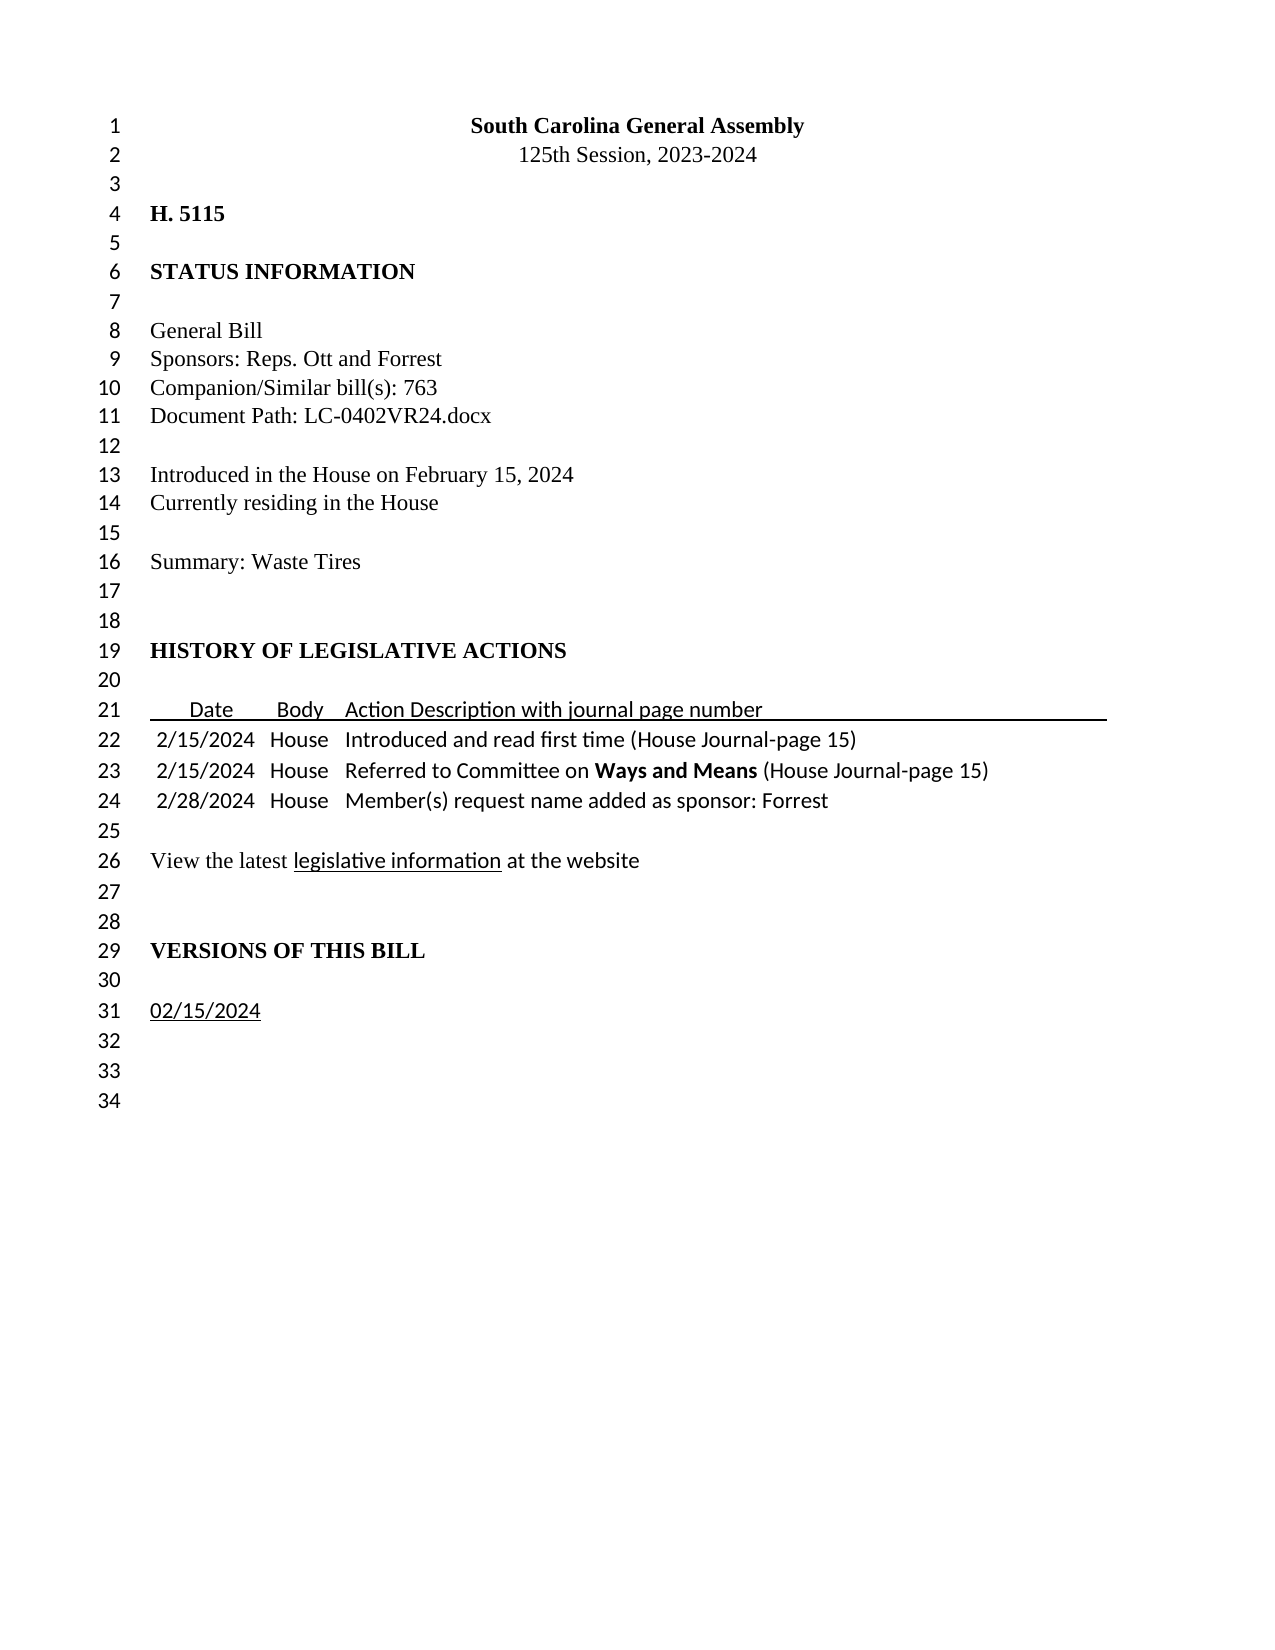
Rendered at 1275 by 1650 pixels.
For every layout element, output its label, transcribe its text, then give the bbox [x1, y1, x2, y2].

text South Carolina General Assembly [150, 112, 1125, 139]
text Sponsors: Reps. Ott and Forrest [150, 345, 1125, 372]
text View the latest legislative information at the website [150, 846, 1125, 874]
text Currently residing in the House [150, 489, 1125, 516]
text 125th Session, 2023-2024 [150, 141, 1125, 167]
text General Bill [150, 317, 1125, 343]
text Companion/Similar bill(s): 763 [150, 374, 1125, 400]
text STATUS INFORMATION [150, 258, 1125, 284]
text 2/15/2024 House Referred to Committee on Ways and Means (House Journal-page 15) [150, 756, 1125, 784]
text HISTORY OF LEGISLATIVE ACTIONS [150, 637, 1125, 663]
text 2/15/2024 House Introduced and read first time (House Journal-page 15) [150, 726, 1125, 754]
text VERSIONS OF THIS BILL [150, 937, 1125, 963]
text 02/15/2024 [150, 996, 1125, 1024]
text Document Path: LC-0402VR24.docx [150, 402, 1125, 428]
text Date Body Action Description with journal page number [150, 695, 1125, 723]
text 2/28/2024 House Member(s) request name added as sponsor: Forrest [150, 786, 1125, 814]
text Introduced in the House on February 15, 2024 [150, 461, 1125, 487]
text Summary: Waste Tires [150, 548, 1125, 574]
text H. 5115 [150, 199, 1125, 226]
